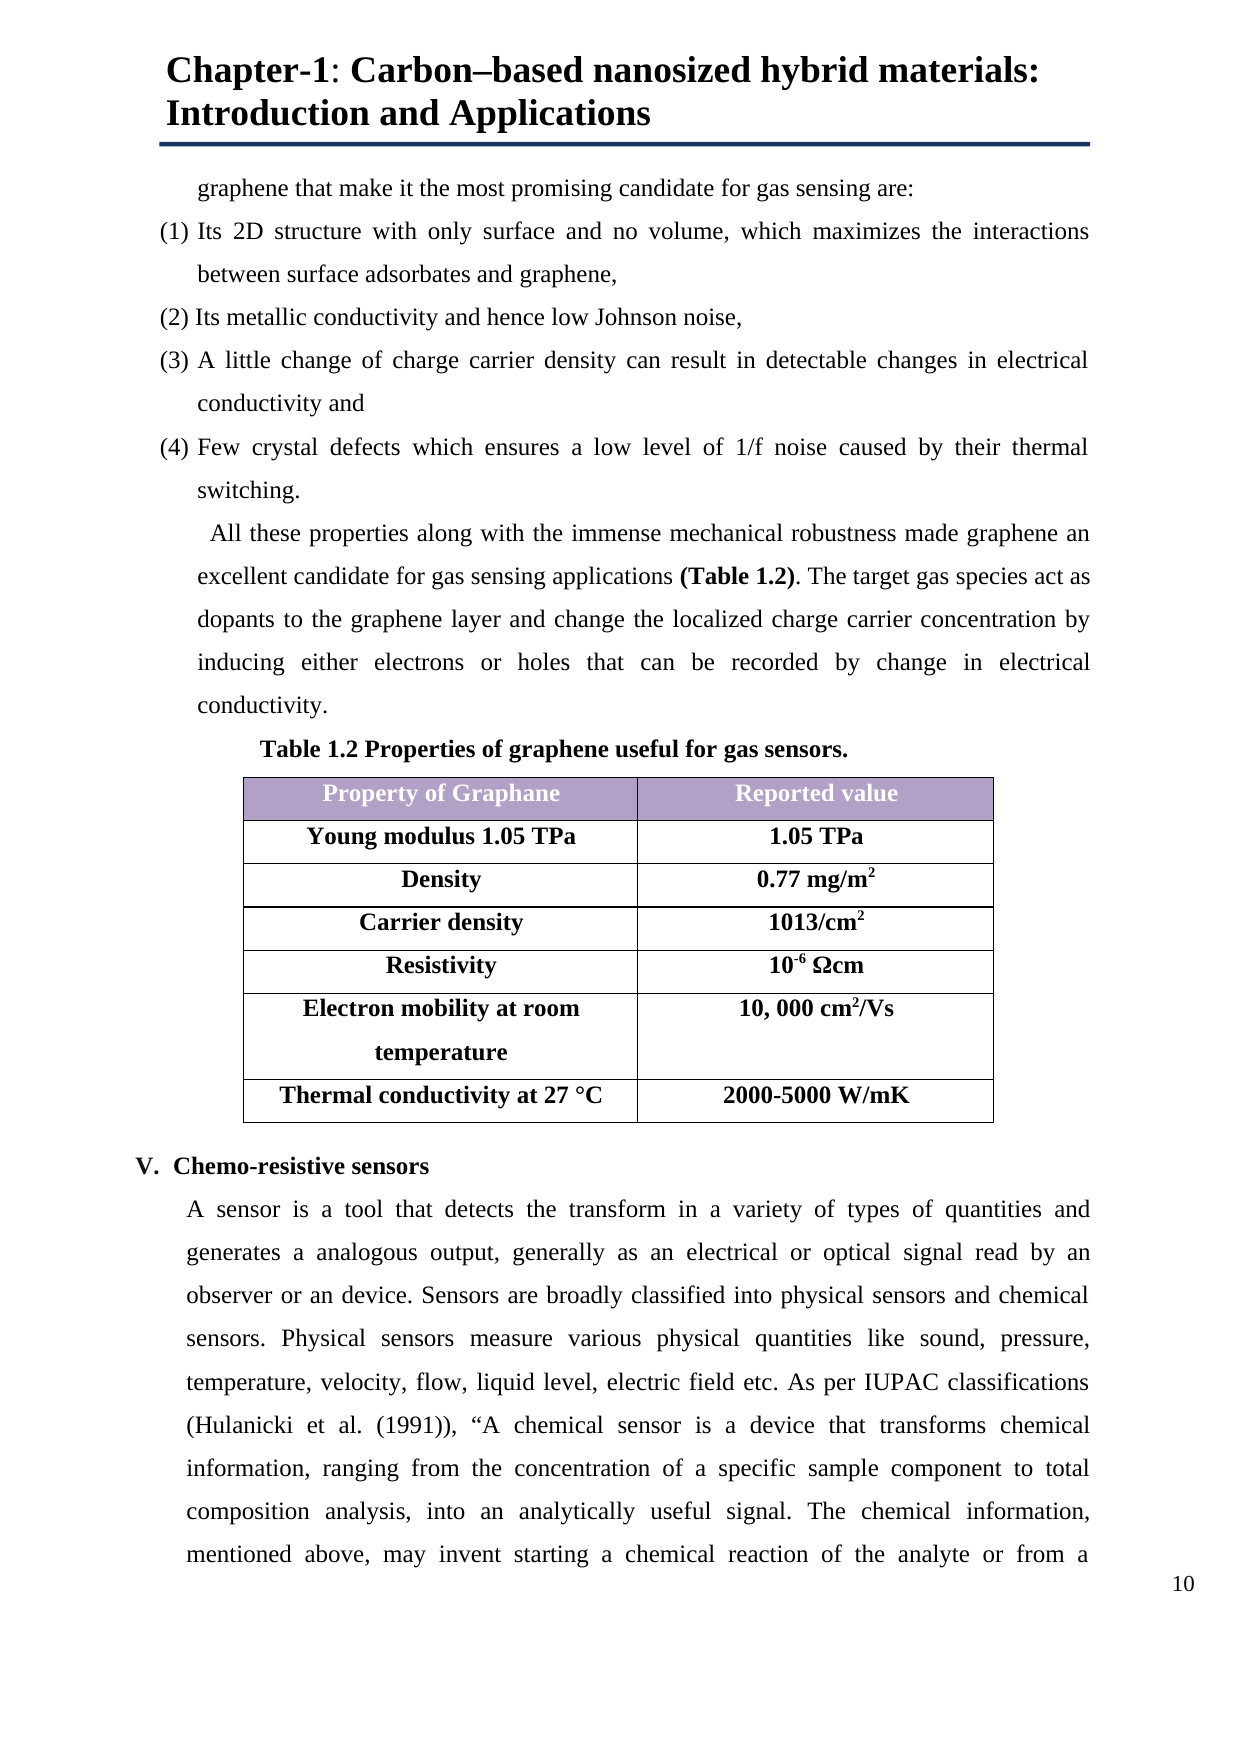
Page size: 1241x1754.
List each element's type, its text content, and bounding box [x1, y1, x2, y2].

list Chemo-resistive sensors [159, 1151, 1194, 1180]
table_cell Young modulus 1.05 TPa [244, 821, 637, 863]
table_cell Resistivity [244, 951, 637, 992]
list Few crystal defects which ensures a low level of 1/f noise caused by their thermal switching. [159, 432, 1090, 503]
table_header Property of Graphane [244, 778, 637, 820]
table_cell 10-6 Ωcm [638, 951, 993, 992]
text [197, 173, 1091, 202]
list Its 2D structure with only surface and no volume, which maximizes the interactions between surface adsorbates and graphene, [159, 216, 1090, 288]
table_cell 10, 000 cm2/Vs [638, 994, 993, 1078]
text All these properties along with the immense mechanical robustness made graphene an excellent candidate for gas sensing applications (Table 1.2). The target gas species act as dopants to the graphene layer and change the localized charge carrier concentration by inducing either electrons or holes that can be recorded by change in electrical conductivity. [197, 518, 1091, 719]
list Its metallic conductivity and hence low Johnson noise, [159, 302, 1194, 331]
table_header Reported value [638, 778, 993, 820]
table_cell 2000-5000 W/mK [638, 1080, 993, 1122]
table_cell 1013/cm2 [638, 908, 993, 949]
list A little change of charge carrier density can result in detectable changes in electrical conductivity and [159, 345, 1090, 417]
table_cell Electron mobility at room temperature [244, 994, 637, 1078]
table_cell 0.77 mg/m2 [638, 864, 993, 906]
table_cell Thermal conductivity at 27 °C [244, 1080, 637, 1122]
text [186, 1194, 1090, 1568]
table_cell 1.05 TPa [638, 821, 993, 863]
table_cell Density [244, 864, 637, 906]
table_cell Carrier density [244, 908, 637, 949]
subtitle Table 1.2 Properties of graphene useful for gas sensors. [259, 734, 1194, 763]
